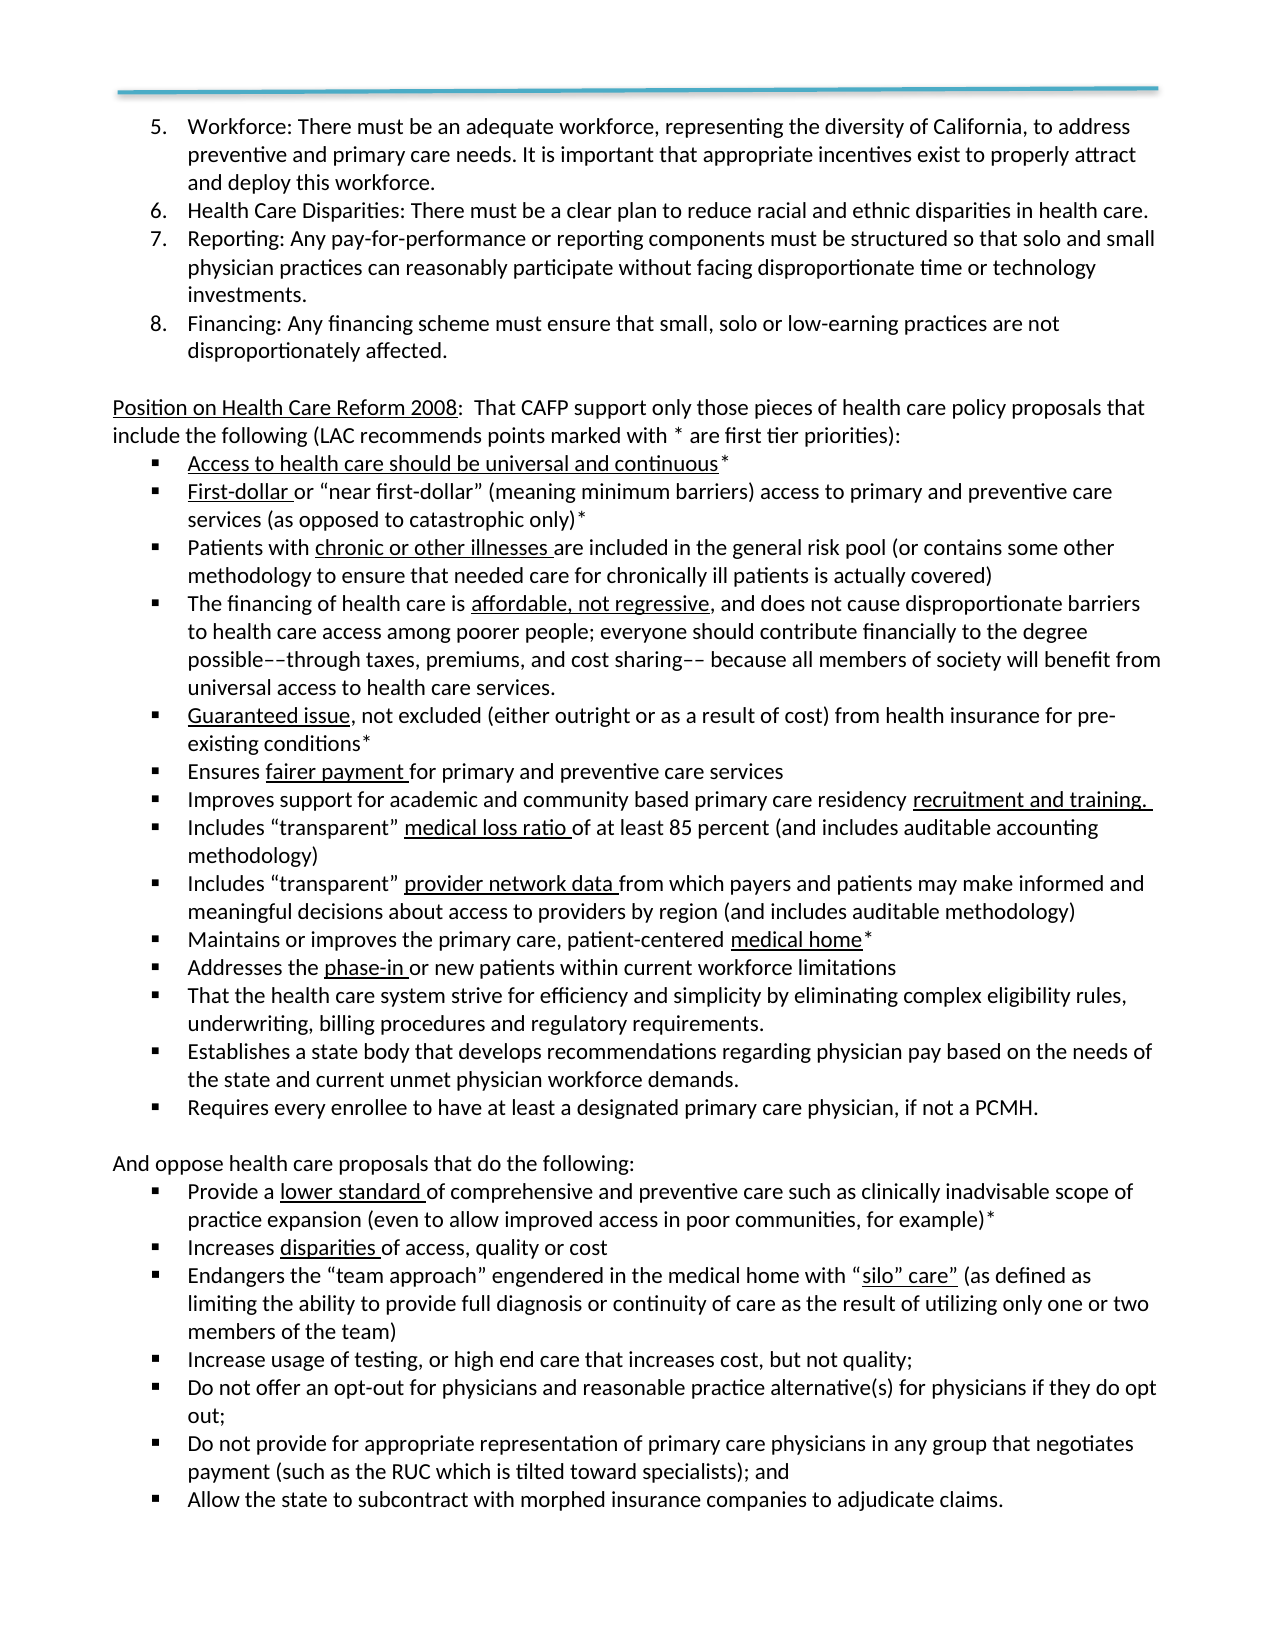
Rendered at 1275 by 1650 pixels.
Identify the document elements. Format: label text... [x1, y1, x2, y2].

text And oppose health care proposals that do the following: [112, 1149, 1162, 1177]
list Establishes a state body that develops recommendations regarding physician pay based on the needs of the state and current unmet physician workforce demands. [150, 1037, 1162, 1093]
list Ensures fairer payment for primary and preventive care services [150, 757, 1162, 785]
list Requires every enrollee to have at least a designated primary care physician, if not a PCMH. [150, 1093, 1162, 1121]
list Workforce: There must be an adequate workforce, representing the diversity of California, to address preventive and primary care needs. It is important that appropriate incentives exist to properly attract and deploy this workforce. [150, 112, 1162, 197]
list Financing: Any financing scheme must ensure that small, solo or low-earning practices are not disproportionately affected. [150, 309, 1162, 365]
list Allow the state to subcontract with morphed insurance companies to adjudicate claims. [150, 1486, 1162, 1513]
list Maintains or improves the primary care, patient-centered medical home* [150, 925, 1162, 953]
list Addresses the phase-in or new patients within current workforce limitations [150, 953, 1162, 981]
list Endangers the “team approach” engendered in the medical home with “silo” care” (as defined as limiting the ability to provide full diagnosis or continuity of care as the result of utilizing only one or two members of the team) [150, 1261, 1162, 1345]
list Includes “transparent” medical loss ratio of at least 85 percent (and includes auditable accounting methodology) [150, 813, 1162, 869]
list That the health care system strive for efficiency and simplicity by eliminating complex eligibility rules, underwriting, billing procedures and regulatory requirements. [150, 981, 1162, 1037]
text Position on Health Care Reform 2008: That CAFP support only those pieces of health care policy proposals that include the following (LAC recommends points marked with * are first tier priorities): [112, 393, 1162, 449]
list Improves support for academic and community based primary care residency recruitment and training. [150, 785, 1162, 813]
list Do not offer an opt-out for physicians and reasonable practice alternative(s) for physicians if they do opt out; [150, 1373, 1162, 1429]
list Do not provide for appropriate representation of primary care physicians in any group that negotiates payment (such as the RUC which is tilted toward specialists); and [150, 1429, 1162, 1486]
list Increases disparities of access, quality or cost [150, 1233, 1162, 1261]
list The financing of health care is affordable, not regressive, and does not cause disproportionate barriers to health care access among poorer people; everyone should contribute financially to the degree possible––through taxes, premiums, and cost sharing–– because all members of society will benefit from universal access to health care services. [150, 589, 1162, 701]
list Guaranteed issue, not excluded (either outright or as a result of cost) from health insurance for pre-existing conditions* [150, 701, 1162, 757]
list Provide a lower standard of comprehensive and preventive care such as clinically inadvisable scope of practice expansion (even to allow improved access in poor communities, for example)* [150, 1177, 1162, 1233]
list Patients with chronic or other illnesses are included in the general risk pool (or contains some other methodology to ensure that needed care for chronically ill patients is actually covered) [150, 533, 1162, 589]
list Increase usage of testing, or high end care that increases cost, but not quality; [150, 1345, 1162, 1373]
list Includes “transparent” provider network data from which payers and patients may make informed and meaningful decisions about access to providers by region (and includes auditable methodology) [150, 869, 1162, 925]
list Reporting: Any pay-for-performance or reporting components must be structured so that solo and small physician practices can reasonably participate without facing disproportionate time or technology investments. [150, 224, 1162, 309]
list First-dollar or “near first-dollar” (meaning minimum barriers) access to primary and preventive care services (as opposed to catastrophic only)* [150, 477, 1162, 533]
list Health Care Disparities: There must be a clear plan to reduce racial and ethnic disparities in health care. [150, 197, 1162, 224]
list Access to health care should be universal and continuous* [150, 449, 1162, 477]
